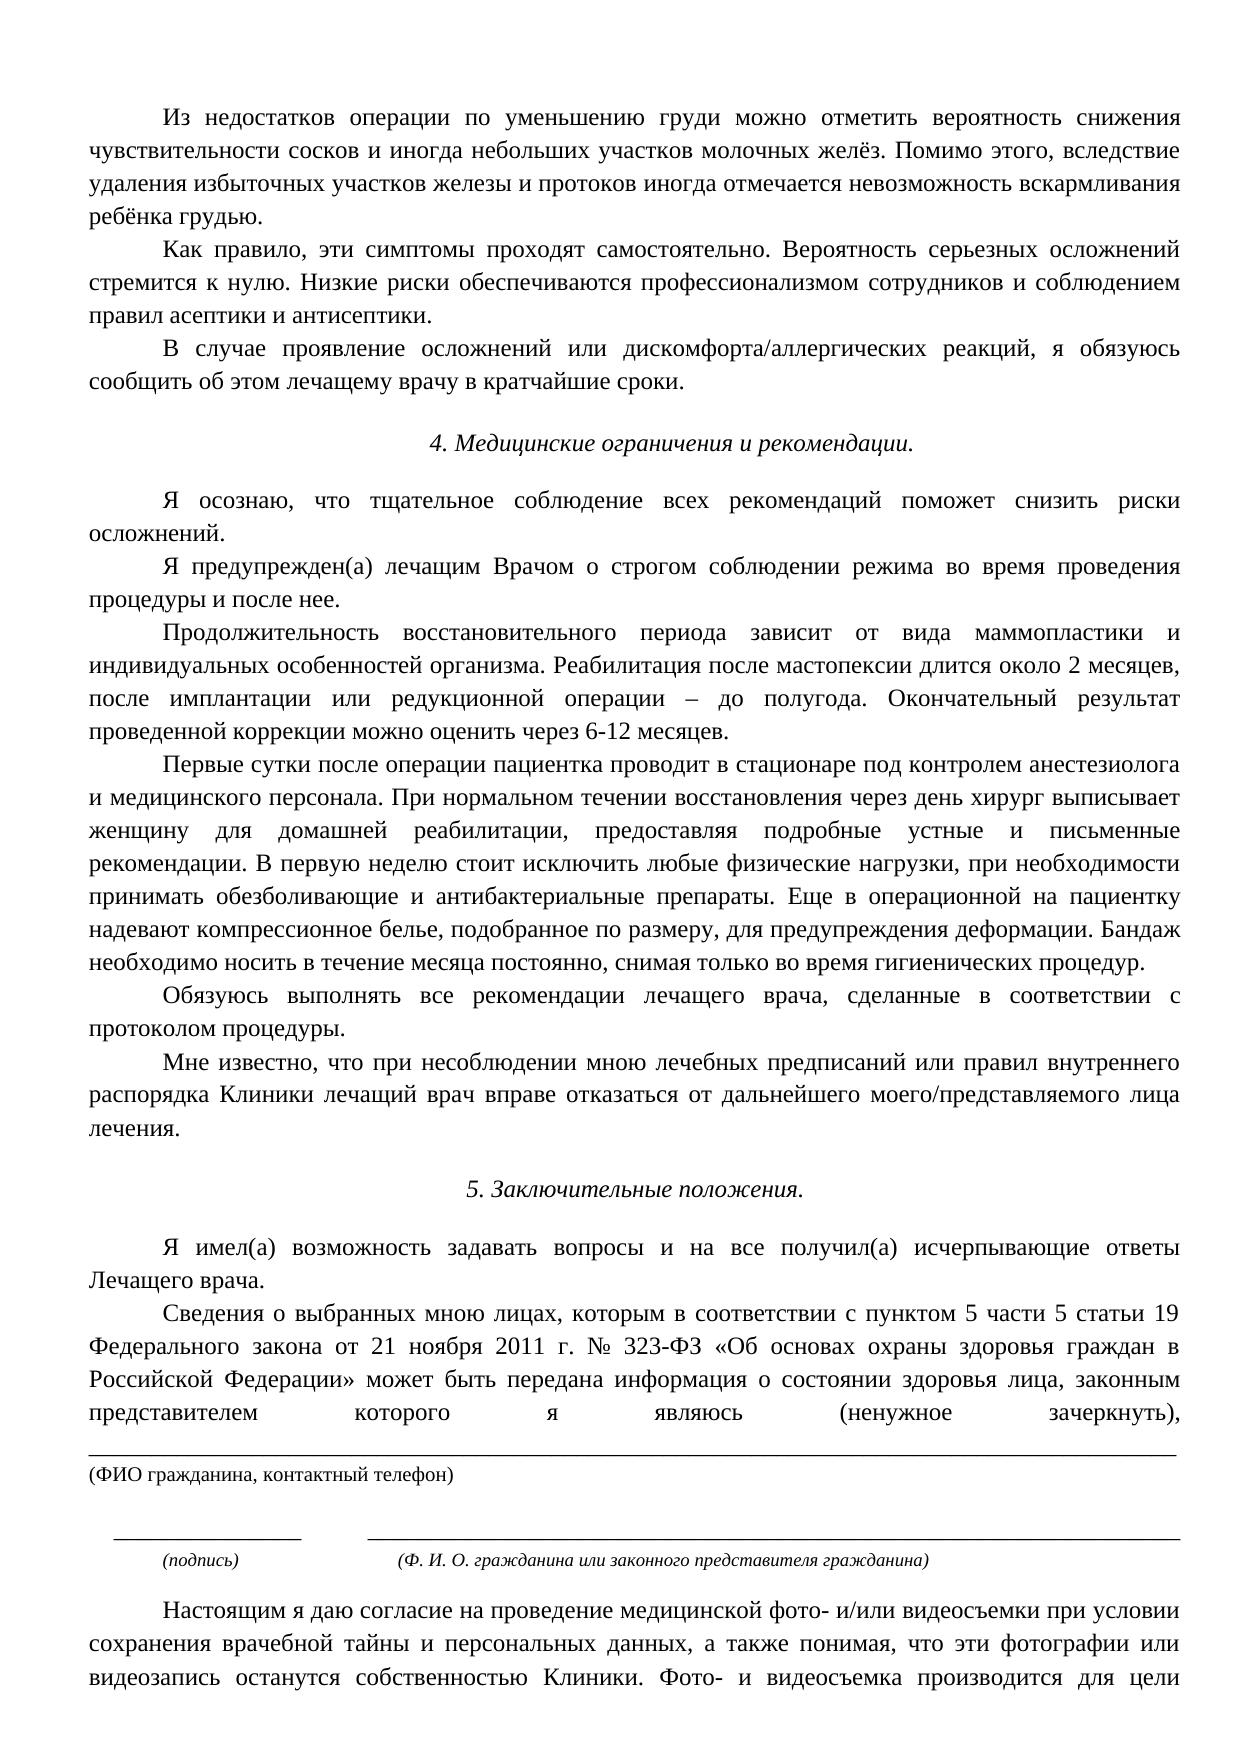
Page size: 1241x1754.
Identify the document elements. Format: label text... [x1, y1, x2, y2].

text Как правило, эти симптомы проходят самостоятельно. Вероятность серьезных осложнений стремится к нулю. Низкие риски обеспечиваются профессионализмом сотрудников и соблюдением правил асептики и антисептики. [89, 234, 1181, 329]
text Из недостатков операции по уменьшению груди можно отметить вероятность снижения чувствительности сосков и иногда небольших участков молочных желёз. Помимо этого, вследствие удаления избыточных участков железы и протоков иногда отмечается невозможность вскармливания ребёнка грудью. [89, 102, 1181, 229]
text _______________ _________________________________________________________________ (подпись) (Ф. И. О. гражданина или законного представителя гражданина) [89, 1514, 1181, 1571]
text 5. Заключительные положения. [89, 1174, 1181, 1203]
text Мне известно, что при несоблюдении мною лечебных предписаний или правил внутреннего распорядка Клиники лечащий врач вправе отказаться от дальнейшего моего/представляемого лица лечения. [89, 1047, 1181, 1141]
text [89, 1596, 1181, 1690]
text Я имел(а) возможность задавать вопросы и на все получил(а) исчерпывающие ответы Лечащего врача. [89, 1232, 1181, 1294]
text Я осознаю, что тщательное соблюдение всех рекомендаций поможет снизить риски осложнений. [89, 485, 1181, 547]
text В случае проявление осложнений или дискомфорта/аллергических реакций, я обязуюсь сообщить об этом лечащему врачу в кратчайшие сроки. [89, 333, 1181, 395]
text 4. Медицинские ограничения и рекомендации. [89, 428, 1181, 456]
text Обязуюсь выполнять все рекомендации лечащего врача, сделанные в соответствии с протоколом процедуры. [89, 981, 1181, 1042]
text Сведения о выбранных мною лицах, которым в соответствии с пунктом 5 части 5 статьи 19 Федерального закона от 21 ноября 2011 г. № 323-ФЗ «Об основах охраны здоровья граждан в Российской Федерации» может быть передана информация о состоянии здоровья лица, законным представителем которого я являюсь (ненужное зачеркнуть), _______________________________________________________________________________________ (ФИО гражданина, контактный телефон) [89, 1298, 1181, 1486]
text Я предупрежден(а) лечащим Врачом о строгом соблюдении режима во время проведения процедуры и после нее. [89, 551, 1181, 613]
text Первые сутки после операции пациентка проводит в стационаре под контролем анестезиолога и медицинского персонала. При нормальном течении восстановления через день хирург выписывает женщину для домашней реабилитации, предоставляя подробные устные и письменные рекомендации. В первую неделю стоит исключить любые физические нагрузки, при необходимости принимать обезболивающие и антибактериальные препараты. Еще в операционной на пациентку надевают компрессионное белье, подобранное по размеру, для предупреждения деформации. Бандаж необходимо носить в течение месяца постоянно, снимая только во время гигиенических процедур. [89, 749, 1181, 976]
text Продолжительность восстановительного периода зависит от вида маммопластики и индивидуальных особенностей организма. Реабилитация после мастопексии длится около 2 месяцев, после имплантации или редукционной операции – до полугода. Окончательный результат проведенной коррекции можно оценить через 6-12 месяцев. [89, 617, 1181, 745]
